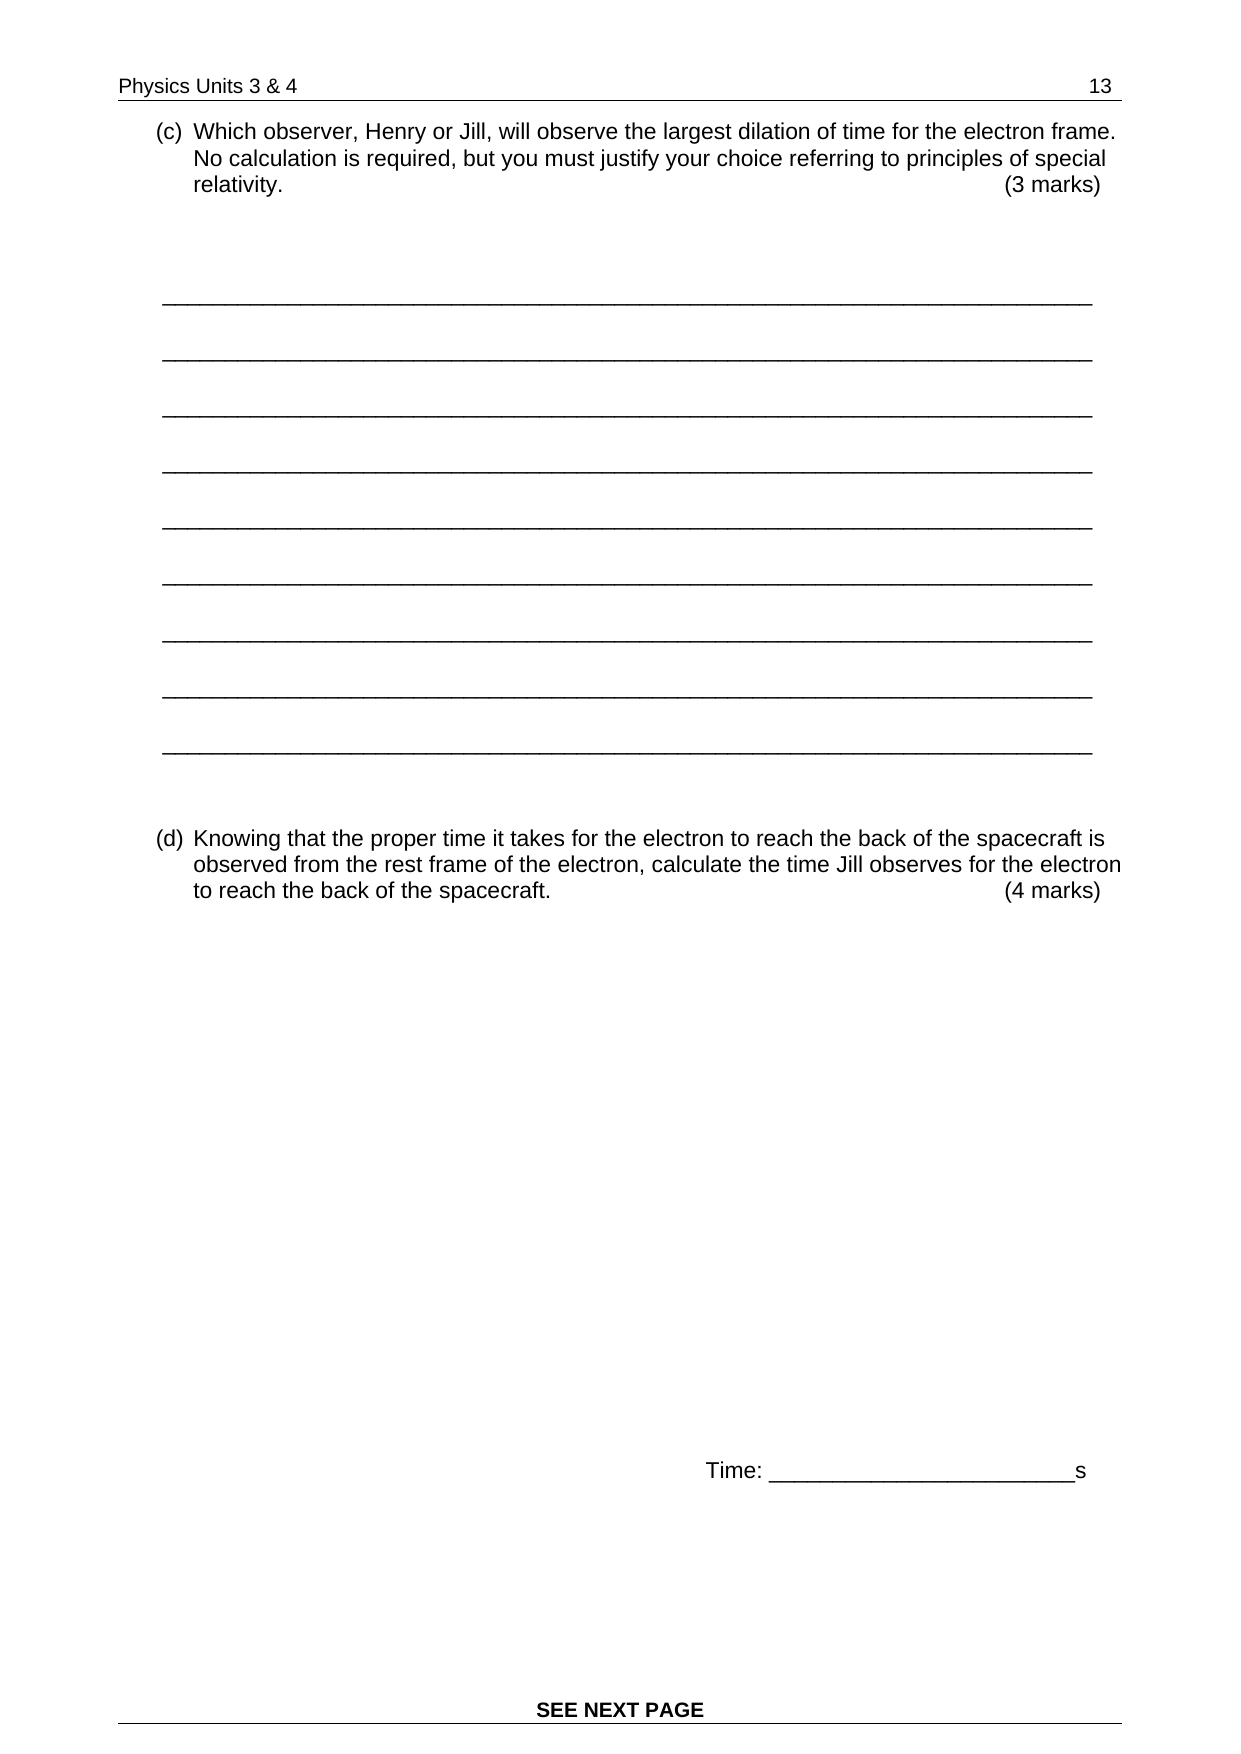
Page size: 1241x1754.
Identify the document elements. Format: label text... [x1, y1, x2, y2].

list Which observer, Henry or Jill, will observe the largest dilation of time for the electron frame. No calculation is required, but you must justify your choice referring to principles of special relativity. (3 marks) [156, 118, 1122, 197]
text Time: ________________________s [118, 1457, 1122, 1483]
list Knowing that the proper time it takes for the electron to reach the back of the spacecraft is observed from the rest frame of the electron, calculate the time Jill observes for the electron to reach the back of the spacecraft. (4 marks) [156, 824, 1122, 903]
